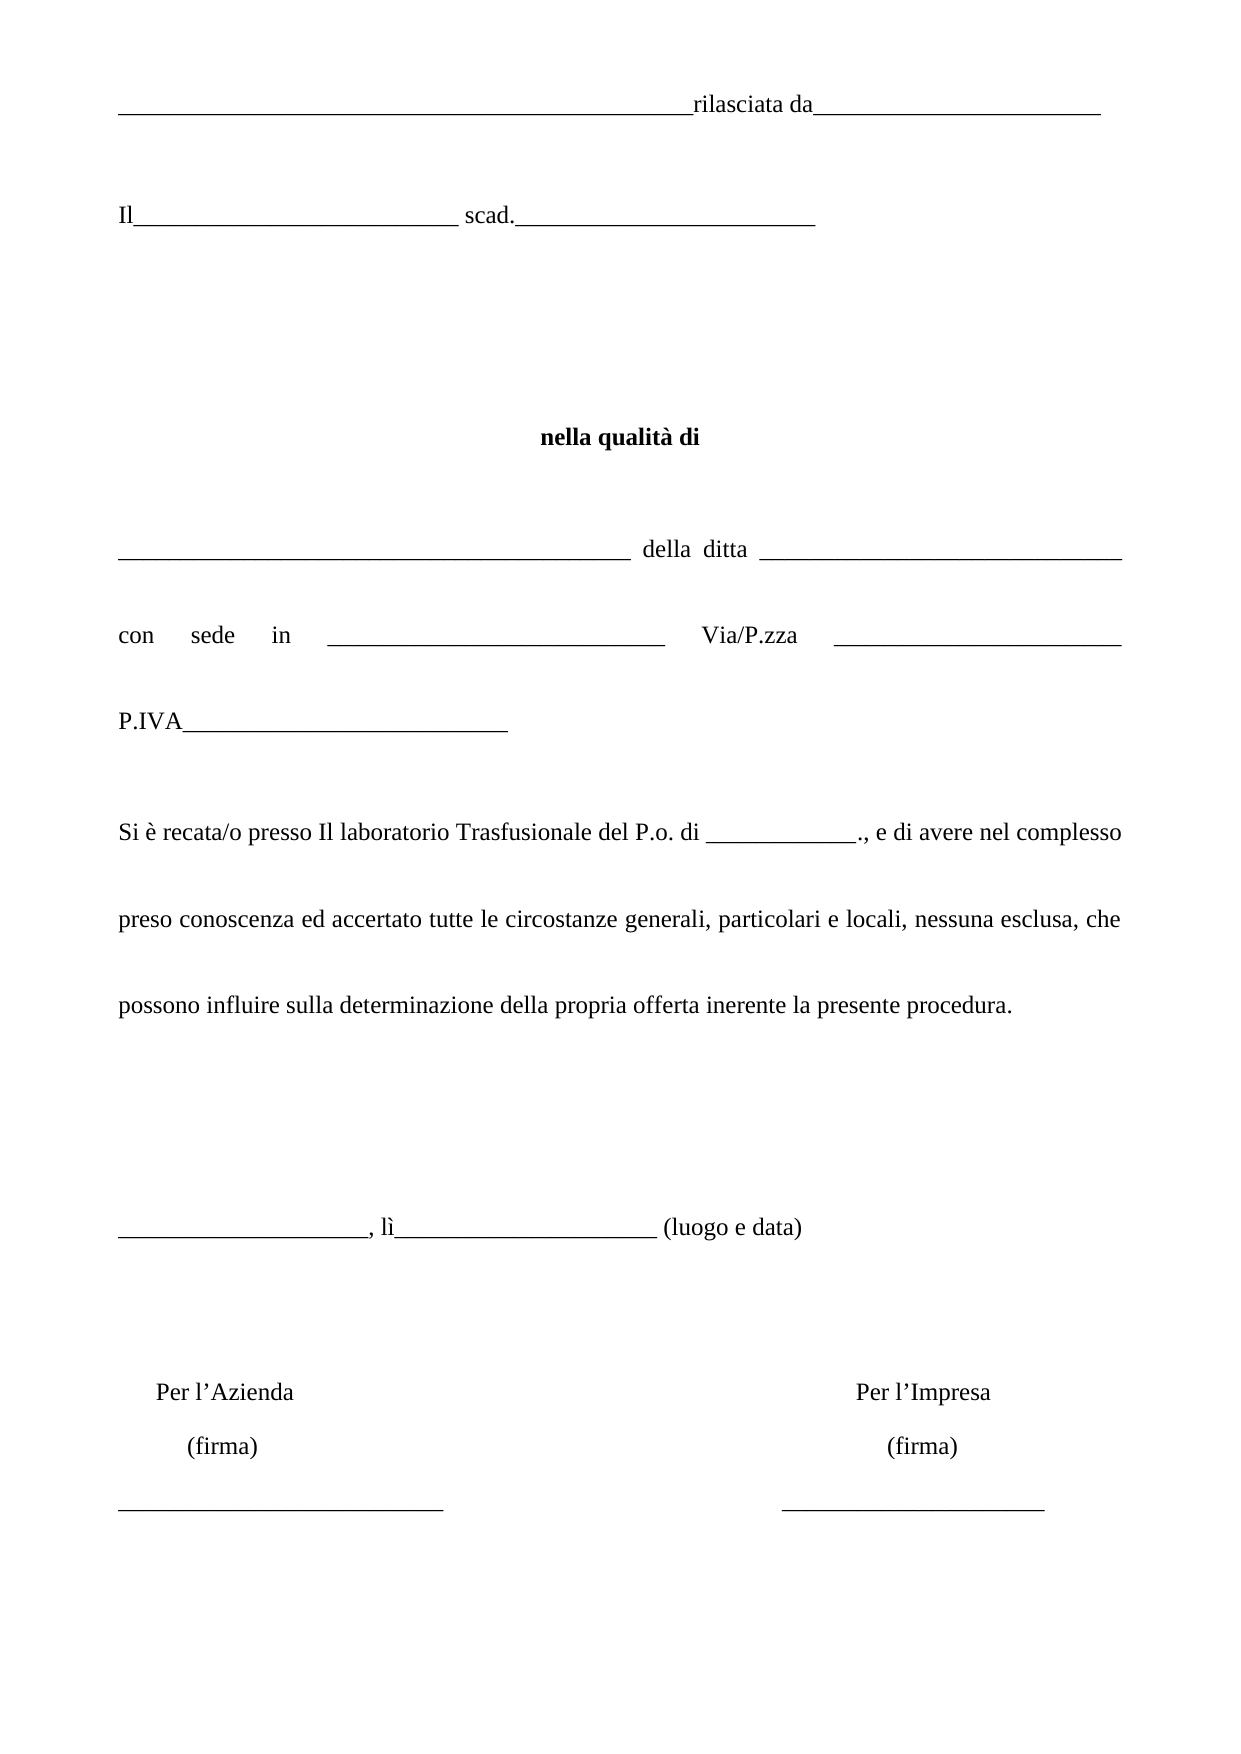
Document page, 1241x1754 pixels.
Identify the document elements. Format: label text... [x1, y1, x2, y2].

text Si è recata/o presso Il laboratorio Trasfusionale del P.o. di ____________., e di avere nel complesso preso conoscenza ed accertato tutte le circostanze generali, particolari e locali, nessuna esclusa, che possono influire sulla determinazione della propria offerta inerente la presente procedura. [118, 817, 1122, 1019]
text ______________________________________________rilasciata da_______________________ [118, 89, 1122, 117]
text __________________________ _____________________ [118, 1485, 1122, 1514]
text Il__________________________ scad.________________________ [118, 200, 1122, 229]
text Per l’Azienda Per l’Impresa [118, 1377, 1122, 1406]
text _________________________________________ della ditta _____________________________ con sede in ___________________________ Via/P.zza _______________________ P.IVA__________________________ [118, 534, 1122, 735]
text ____________________, lì_____________________ (luogo e data) [118, 1212, 1122, 1241]
text nella qualità di [118, 422, 1122, 451]
text (firma) (firma) [118, 1431, 1122, 1460]
